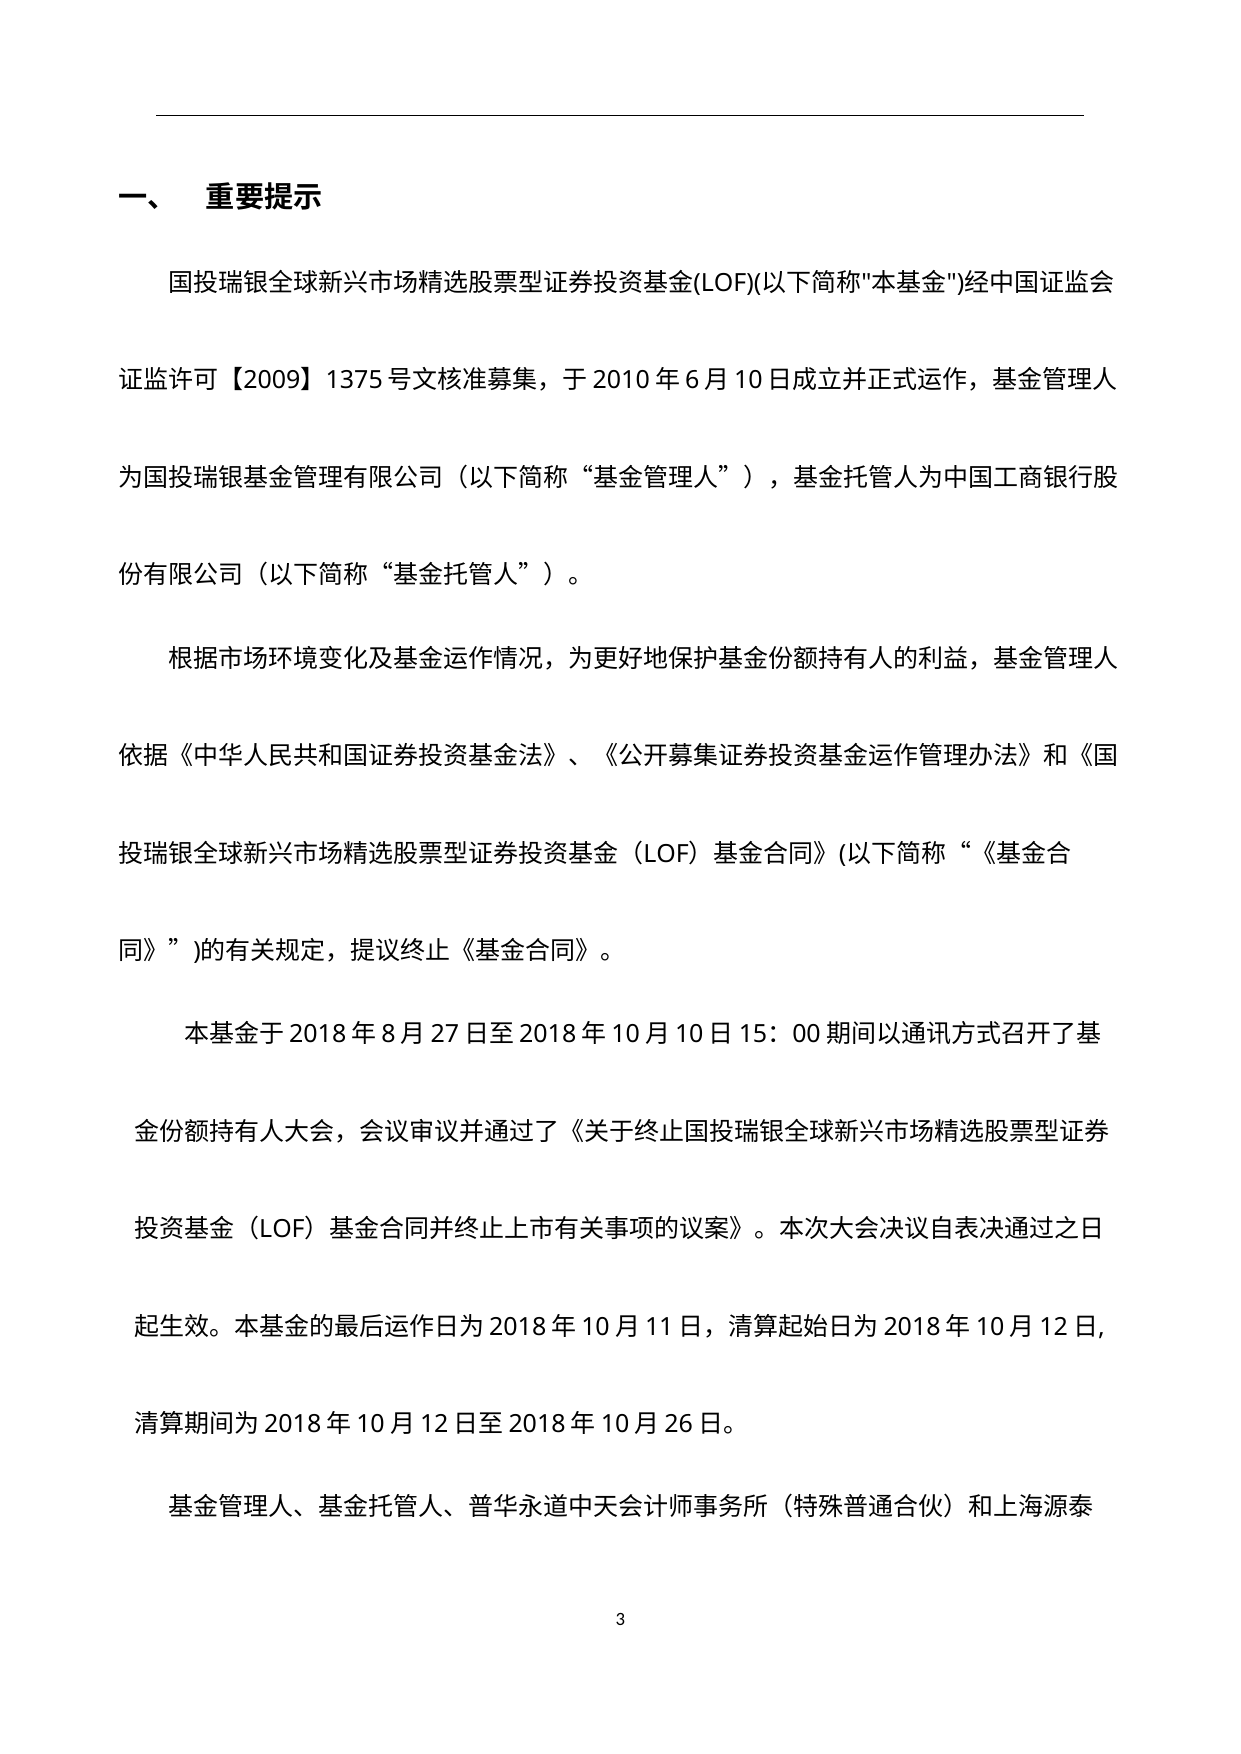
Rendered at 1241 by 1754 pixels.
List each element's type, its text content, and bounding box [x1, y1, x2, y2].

text 根据市场环境变化及基金运作情况，为更好地保护基金份额持有人的利益，基金管理人依据《中华人民共和国证券投资基金法》、《公开募集证券投资基金运作管理办法》和《国投瑞银全球新兴市场精选股票型证券投资基金（LOF）基金合同》(以下简称“《基金合同》”)的有关规定，提议终止《基金合同》。 [118, 624, 1122, 981]
text 本基金于2018年8月27日至2018年10月10日15：00期间以通讯方式召开了基金份额持有人大会，会议审议并通过了《关于终止国投瑞银全球新兴市场精选股票型证券投资基金（LOF）基金合同并终止上市有关事项的议案》。本次大会决议自表决通过之日起生效。本基金的最后运作日为2018年10月11日，清算起始日为2018年10月12日,清算期间为2018年10月12日至2018年10月26日。 [134, 999, 1122, 1454]
list 重要提示 [118, 162, 1122, 227]
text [118, 1472, 1114, 1537]
text 国投瑞银全球新兴市场精选股票型证券投资基金(LOF)(以下简称"本基金")经中国证监会证监许可【2009】1375号文核准募集，于2010年6月10日成立并正式运作，基金管理人为国投瑞银基金管理有限公司（以下简称“基金管理人”），基金托管人为中国工商银行股份有限公司（以下简称“基金托管人”）。 [118, 248, 1122, 606]
